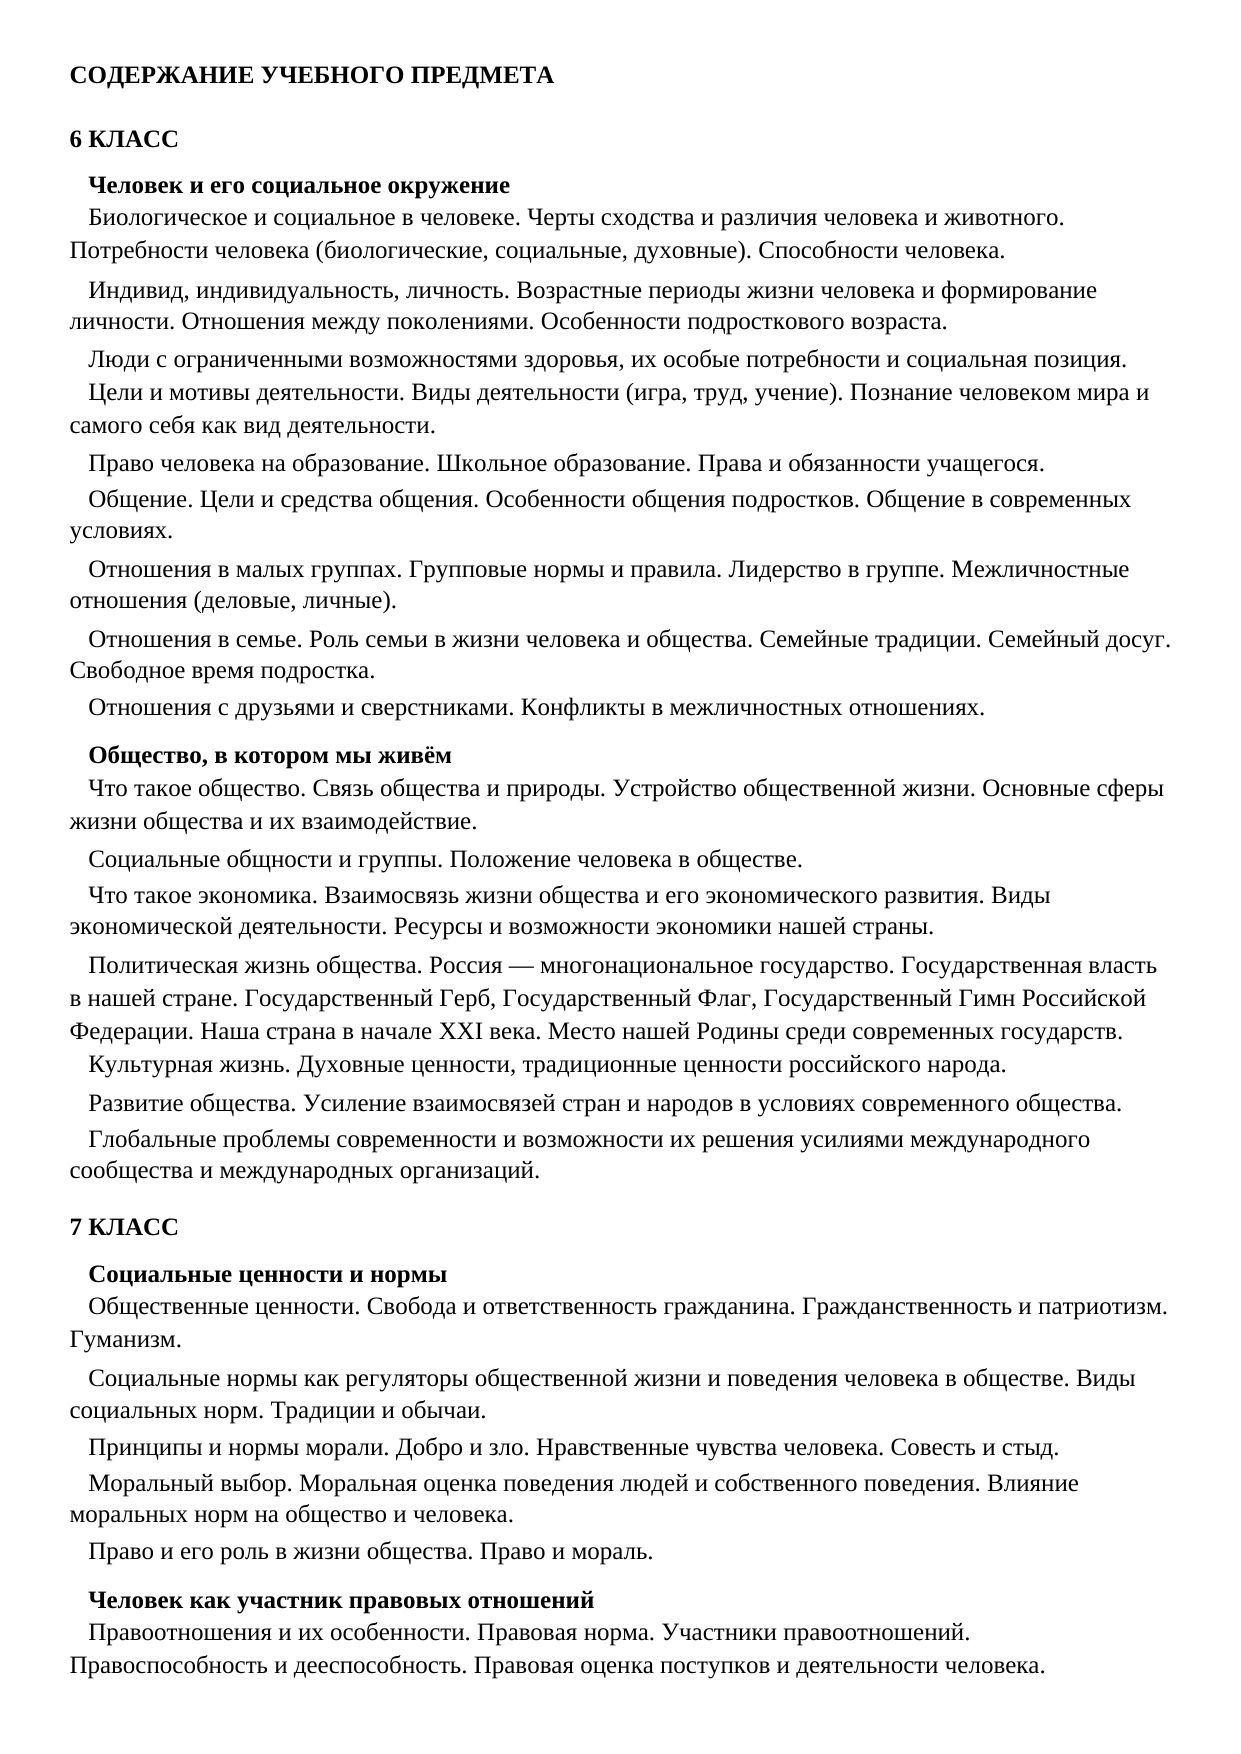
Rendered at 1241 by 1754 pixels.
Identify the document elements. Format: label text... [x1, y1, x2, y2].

text Моральный выбор. Моральная оценка поведения людей и собственного поведения. Влияние моральных норм на общество и человека. [69, 1468, 1084, 1528]
text 7 КЛАСС [69, 1214, 1174, 1241]
text Общество, в котором мы живём Что такое общество. Связь общества и природы. Устройство общественной жизни. Основные сферы жизни общества и их взаимодействие. [69, 741, 1174, 834]
text Право человека на образование. Школьное образование. Права и обязанности учащегося. [88, 449, 1174, 477]
text Отношения в малых группах. Групповые нормы и правила. Лидерство в группе. Межличностные отношения (деловые, личные). [69, 554, 1144, 614]
text Социальные нормы как регуляторы общественной жизни и поведения человека в обществе. Виды социальных норм. Традиции и обычаи. [69, 1363, 1144, 1423]
text Люди с ограниченными возможностями здоровья, их особые потребности и социальная позиция. Цели и мотивы деятельности. Виды деятельности (игра, труд, учение). Познание человеком мира и самого себя как вид деятельности. [69, 344, 1159, 438]
text Общение. Цели и средства общения. Особенности общения подростков. Общение в современных условиях. [69, 484, 1144, 544]
text Политическая жизнь общества. Россия — многонациональное государство. Государственная власть в нашей стране. Государственный Герб, Государственный Флаг, Государственный Гимн Российской Федерации. Наша страна в начале XXI века. Место нашей Родины среди современных государств. Культурная жизнь. Духовные ценности, традиционные ценности российского народа. [69, 950, 1159, 1078]
text Что такое экономика. Взаимосвязь жизни общества и его экономического развития. Виды экономической деятельности. Ресурсы и возможности экономики нашей страны. [69, 880, 1054, 940]
text Право и его роль в жизни общества. Право и мораль. [88, 1538, 1174, 1565]
text 6 КЛАСС [69, 125, 1174, 153]
text Принципы и нормы морали. Добро и зло. Нравственные чувства человека. Совесть и стыд. [88, 1433, 1174, 1461]
text Человек как участник правовых отношений Правоотношения и их особенности. Правовая норма. Участники правоотношений. Правоспособность и дееспособность. Правовая оценка поступков и деятельности человека. [69, 1585, 1054, 1678]
text СОДЕРЖАНИЕ УЧЕБНОГО ПРЕДМЕТА [69, 62, 1174, 89]
text Глобальные проблемы современности и возможности их решения усилиями международного сообщества и международных организаций. [69, 1124, 1099, 1184]
text Человек и его социальное окружение Биологическое и социальное в человеке. Черты сходства и различия человека и животного. Потребности человека (биологические, социальные, духовные). Способности человека. [69, 170, 1069, 264]
text Отношения с друзьями и сверстниками. Конфликты в межличностных отношениях. [88, 693, 1174, 721]
text Индивид, индивидуальность, личность. Возрастные периоды жизни человека и формирование личности. Отношения между поколениями. Особенности подросткового возраста. [69, 275, 1099, 335]
text Отношения в семье. Роль семьи в жизни человека и общества. Семейные традиции. Семейный досуг. Свободное время подростка. [69, 624, 1174, 684]
text Развитие общества. Усиление взаимосвязей стран и народов в условиях современного общества. [88, 1089, 1174, 1117]
text Социальные общности и группы. Положение человека в обществе. [88, 845, 1174, 873]
text Социальные ценности и нормы Общественные ценности. Свобода и ответственность гражданина. Гражданственность и патриотизм. Гуманизм. [69, 1259, 1174, 1352]
